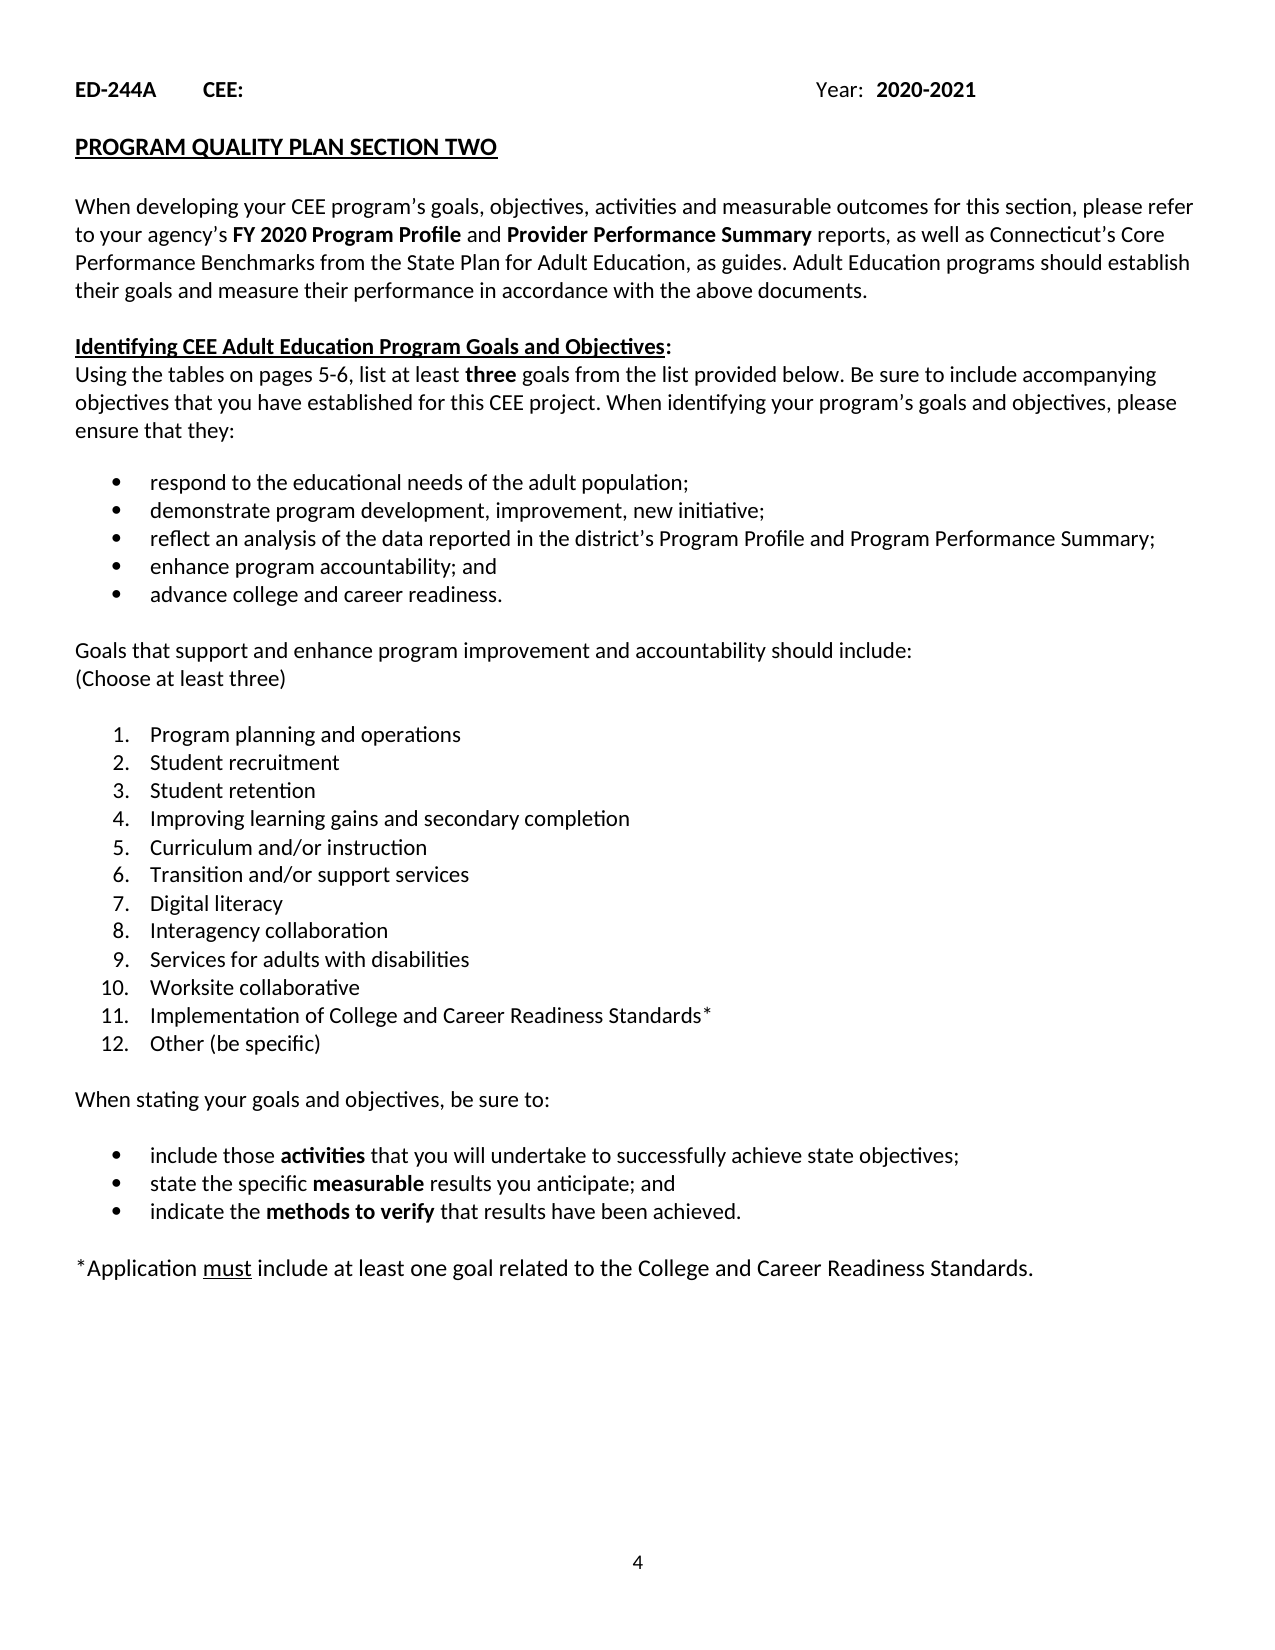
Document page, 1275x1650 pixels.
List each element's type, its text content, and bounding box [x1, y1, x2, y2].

list indicate the methods to verify that results have been achieved. [112, 1197, 1200, 1225]
text Identifying CEE Adult Education Program Goals and Objectives: [75, 332, 1200, 360]
list Worksite collaborative [100, 973, 1200, 1001]
list enhance program accountability; and [112, 552, 1200, 580]
text Using the tables on pages 5-6, list at least three goals from the list provided below. Be sure to include accompanying objectives that you have established for this CEE project. When identifying your program’s goals and objectives, please ensure that they: [75, 360, 1200, 468]
list Interagency collaboration [112, 917, 1200, 945]
list Student retention [112, 777, 1200, 804]
list reflect an analysis of the data reported in the district’s Program Profile and Program Performance Summary; [112, 524, 1200, 552]
list Services for adults with disabilities [112, 945, 1200, 973]
text PROGRAM QUALITY PLAN SECTION TWO [75, 131, 1200, 162]
text Goals that support and enhance program improvement and accountability should include: [75, 636, 1200, 664]
list demonstrate program development, improvement, new initiative; [112, 496, 1200, 524]
text *Application must include at least one goal related to the College and Career Readiness Standards. [75, 1253, 1200, 1282]
list advance college and career readiness. [112, 580, 1200, 608]
list Digital literacy [112, 889, 1200, 917]
list Improving learning gains and secondary completion [112, 804, 1200, 833]
list include those activities that you will undertake to successfully achieve state objectives; [112, 1141, 1200, 1169]
list Other (be specific) [100, 1029, 1200, 1057]
list Implementation of College and Career Readiness Standards* [100, 1001, 1200, 1029]
list Transition and/or support services [112, 861, 1200, 889]
list Curriculum and/or instruction [112, 833, 1200, 861]
text When stating your goals and objectives, be sure to: [75, 1085, 1200, 1113]
list respond to the educational needs of the adult population; [112, 468, 1200, 496]
text (Choose at least three) [75, 664, 1200, 692]
text When developing your CEE program’s goals, objectives, activities and measurable outcomes for this section, please refer to your agency’s FY 2020 Program Profile and Provider Performance Summary reports, as well as Connecticut’s Core Performance Benchmarks from the State Plan for Adult Education, as guides. Adult Education programs should establish their goals and measure their performance in accordance with the above documents. [75, 192, 1200, 304]
list Program planning and operations [112, 721, 1200, 748]
list Student recruitment [112, 748, 1200, 777]
list state the specific measurable results you anticipate; and [112, 1169, 1200, 1197]
